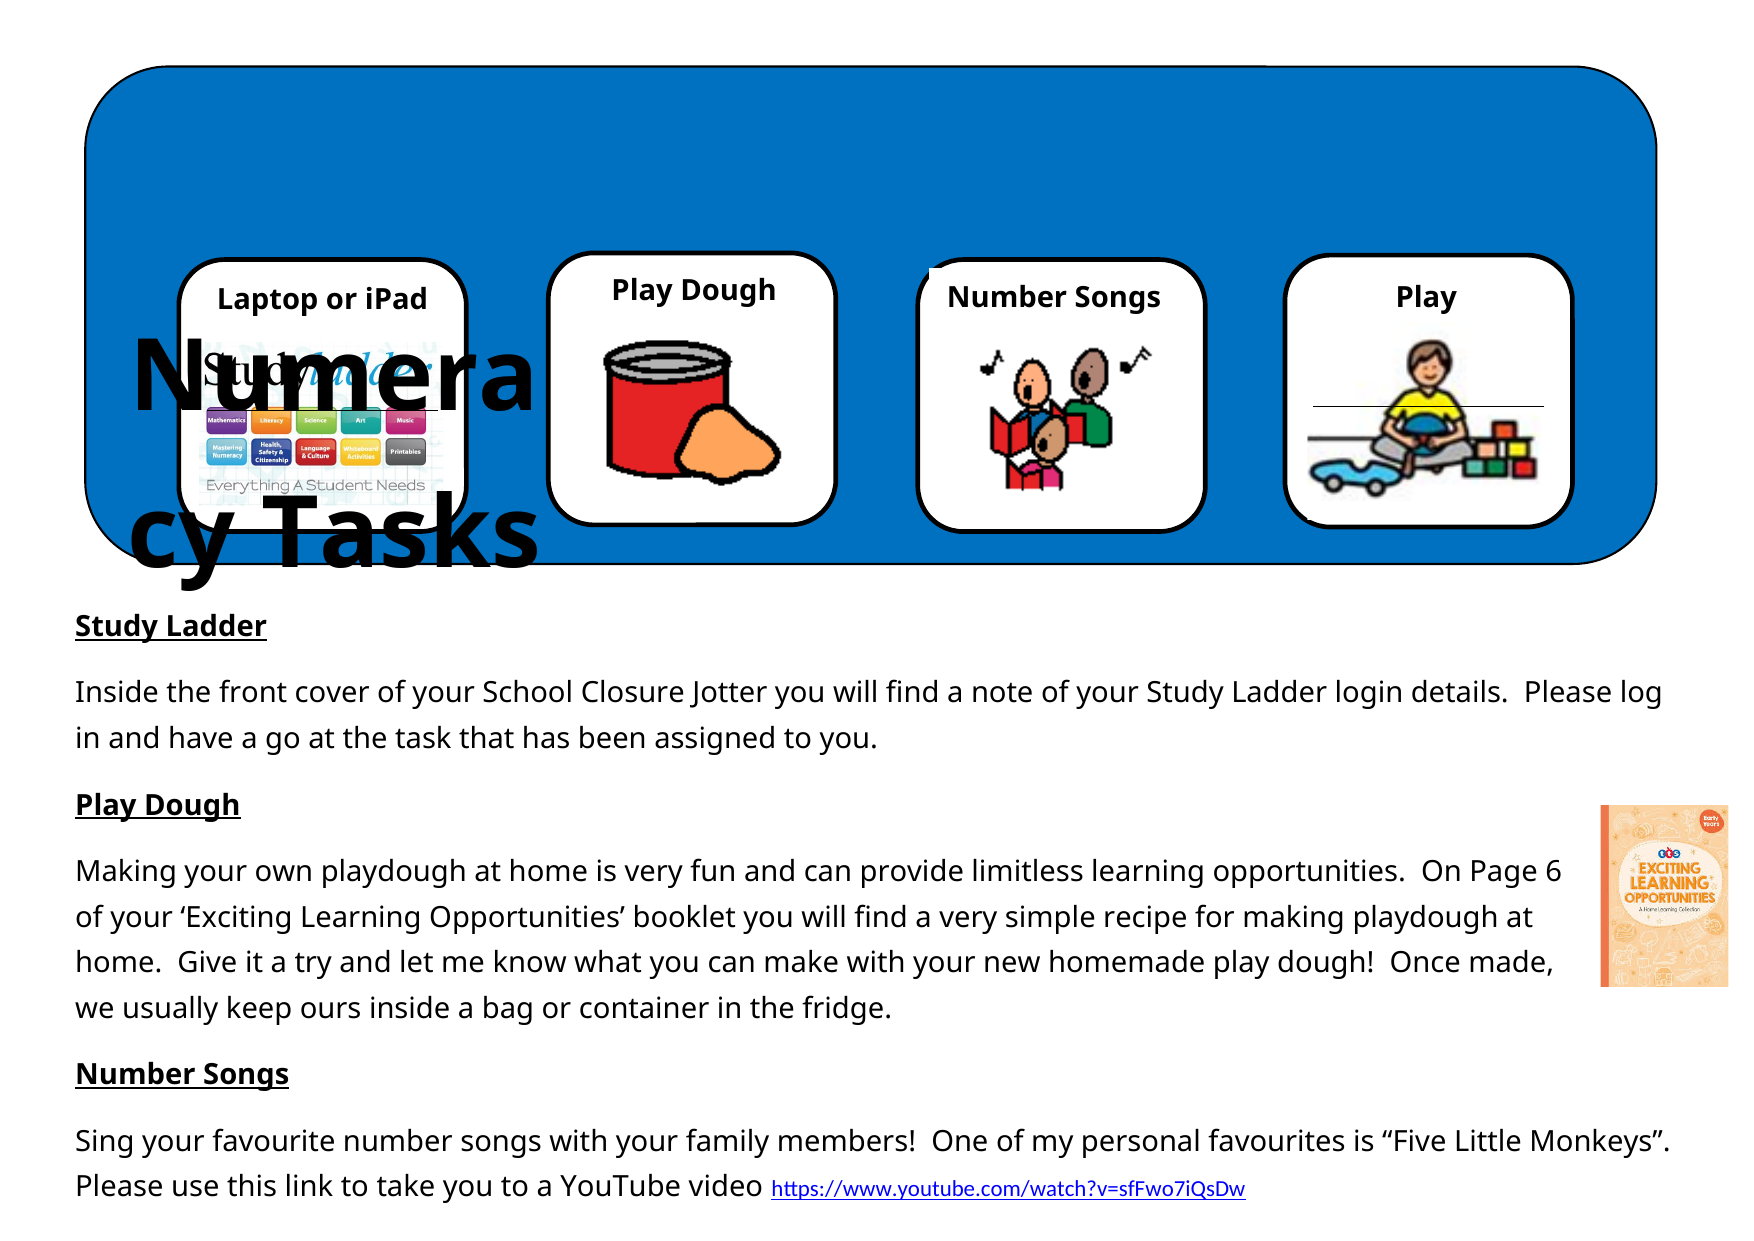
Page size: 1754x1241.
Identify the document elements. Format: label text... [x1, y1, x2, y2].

text Inside the front cover of your School Closure Jotter you will find a note of your Study Ladder login details. Please log in and have a go at the task that has been assigned to you. [75, 672, 1679, 757]
text Study Ladder [75, 605, 1679, 645]
picture [1600, 805, 1729, 987]
picture [199, 342, 444, 506]
text Making your own playdough at home is very fun and can provide limitless learning opportunities. On Page 6 of your ‘Exciting Learning Opportunities’ booklet you will find a very simple recipe for making playdough at home. Give it a try and let me know what you can make with your new homemade play dough! Once made, we usually keep ours inside a bag or container in the fridge. [75, 850, 1679, 1027]
picture [1307, 322, 1547, 520]
text Number Songs [75, 1053, 1679, 1093]
picture [588, 328, 786, 497]
text Sing your favourite number songs with your family members! One of my personal favourites is “Five Little Monkeys”. Please use this link to take you to a YouTube video https://www.youtube.com/watch?v=sfFwo7iQsDw [75, 1120, 1679, 1205]
picture [967, 334, 1162, 499]
text Play Dough [75, 784, 1679, 823]
